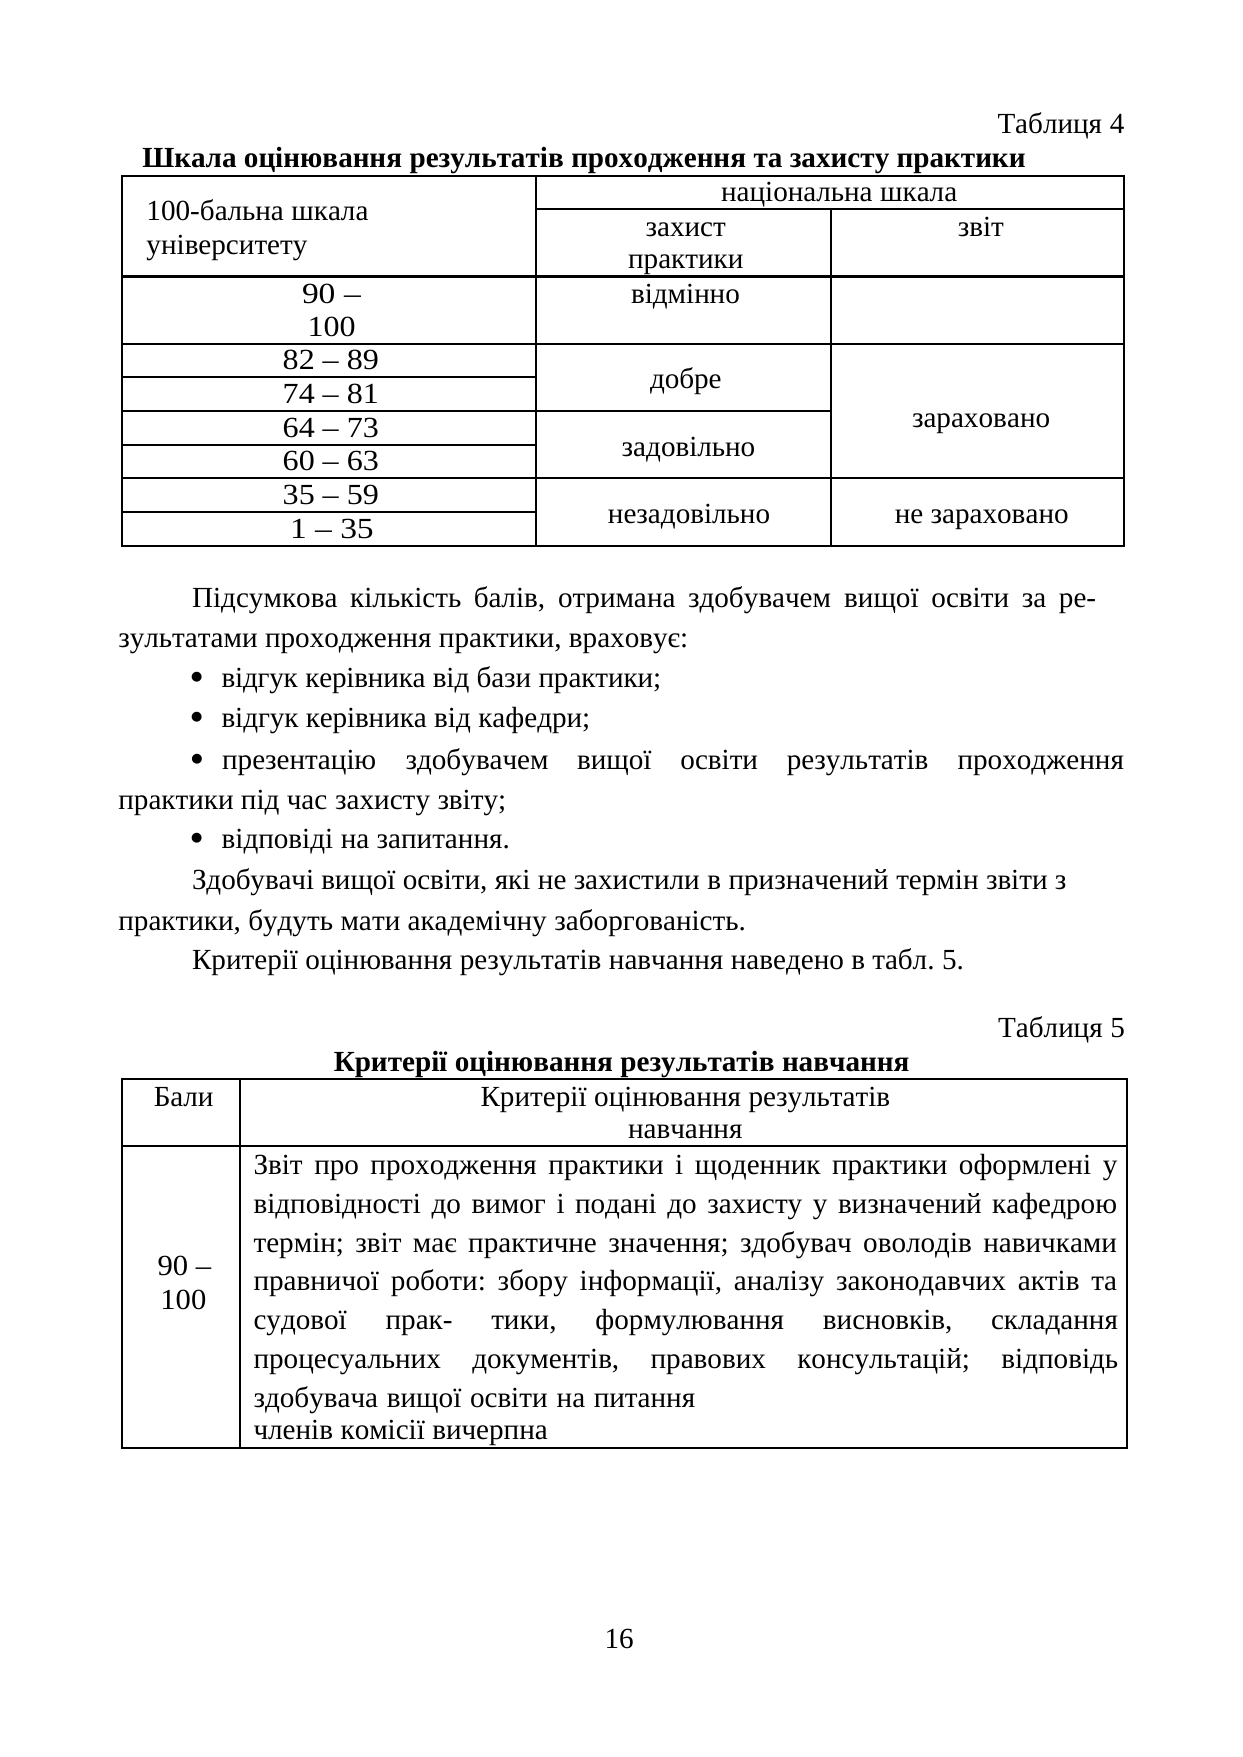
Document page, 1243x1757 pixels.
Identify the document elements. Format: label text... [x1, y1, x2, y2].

table_cell 90 – 100 [123, 1147, 239, 1447]
table_header 100-бальна шкала університету [123, 177, 535, 275]
text Таблиця 4 [997, 106, 1170, 140]
list відгук керівника від кафедри; [192, 700, 1170, 733]
table_cell 64 – 73 [123, 412, 535, 443]
table_cell 82 – 89 [123, 345, 535, 376]
table_cell не зараховано [832, 479, 1123, 545]
table_cell добре [537, 345, 830, 410]
table_cell 35 – 59 [123, 479, 535, 511]
table_cell звіт [832, 210, 1123, 275]
text Критерії оцінювання результатів навчання наведено в табл. 5. [192, 943, 1170, 976]
list презентацію здобувачем вищої освіти результатів проходження практики під час захисту звіту; [118, 742, 1125, 816]
table_cell незадовільно [537, 479, 830, 545]
list відгук керівника від бази практики; [192, 659, 1170, 695]
table_cell 74 – 81 [123, 378, 535, 410]
table_header національна шкала [537, 177, 1123, 208]
table_header Бали [123, 1080, 239, 1145]
text Здобувачі вищої освіти, які не захистили в призначений термін звіти з практики, будуть мати академічну заборгованість. [118, 862, 1170, 936]
table_cell задовільно [537, 412, 830, 477]
table_cell зараховано [832, 345, 1123, 477]
table_cell захист практики [537, 210, 830, 275]
table_cell 60 – 63 [123, 446, 535, 477]
table_cell відмінно [537, 278, 830, 342]
table_cell [832, 278, 1123, 342]
text Підсумкова кількість балів, отримана здобувачем вищої освіти за ре- зультатами проходження практики, враховує: [118, 581, 1170, 654]
table_cell 1 – 35 [123, 513, 535, 545]
list відповіді на запитання. [192, 822, 1170, 855]
text Таблиця 5 [996, 1010, 1127, 1043]
subtitle Шкала оцінювання результатів проходження та захисту практики [142, 140, 1170, 174]
table_header Критерії оцінювання результатів навчання [241, 1080, 1126, 1145]
table_cell 90 – 100 [123, 278, 535, 342]
subtitle Критерії оцінювання результатів навчання [116, 1044, 1127, 1078]
table_cell Звіт про проходження практики і щоденник практики оформлені у відповідності до вимог і подані до захисту у визначений кафедрою термін; звіт має практичне значення; здобувач оволодів навичками правничої роботи: збору інформації, аналізу законодавчих актів та судової прак- тики, формулювання висновків, складання процесуальних документів, правових консультацій; відповідь здобувача вищої освіти на питання членів комісії вичерпна [241, 1147, 1126, 1447]
